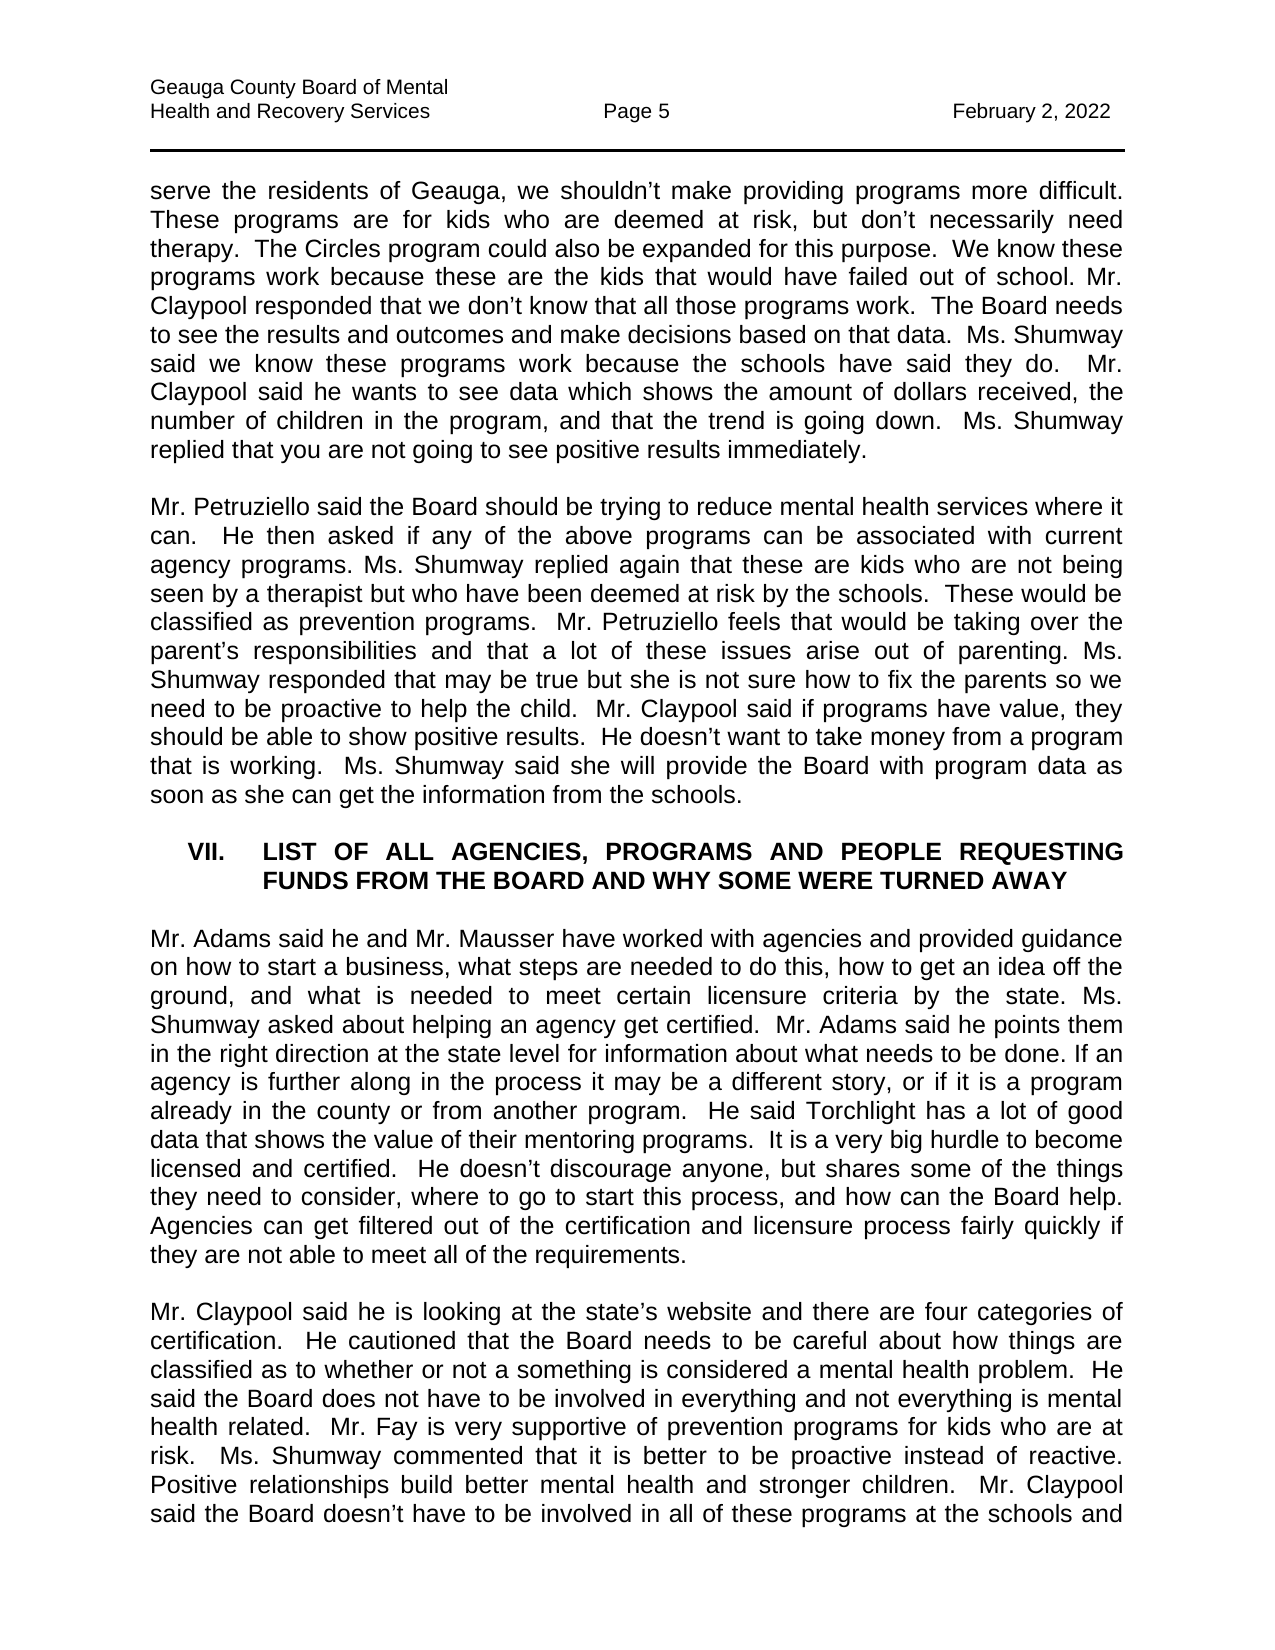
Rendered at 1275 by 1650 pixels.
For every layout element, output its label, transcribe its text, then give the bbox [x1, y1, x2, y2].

list LIST OF ALL AGENCIES, PROGRAMS AND PEOPLE REQUESTING FUNDS FROM THE BOARD AND WHY SOME WERE TURNED AWAY [187, 837, 1125, 895]
text Mr. Adams said he and Mr. Mausser have worked with agencies and provided guidance on how to start a business, what steps are needed to do this, how to get an idea off the ground, and what is needed to meet certain licensure criteria by the state. Ms. Shumway asked about helping an agency get certified. Mr. Adams said he points them in the right direction at the state level for information about what needs to be done. If an agency is further along in the process it may be a different story, or if it is a program already in the county or from another program. He said Torchlight has a lot of good data that shows the value of their mentoring programs. It is a very big hurdle to become licensed and certified. He doesn’t discourage anyone, but shares some of the things they need to consider, where to go to start this process, and how can the Board help. Agencies can get filtered out of the certification and licensure process fairly quickly if they are not able to meet all of the requirements. [150, 923, 1125, 1268]
text Mr. Petruziello said the Board should be trying to reduce mental health services where it can. He then asked if any of the above programs can be associated with current agency programs. Ms. Shumway replied again that these are kids who are not being seen by a therapist but who have been deemed at risk by the schools. These would be classified as prevention programs. Mr. Petruziello feels that would be taking over the parent’s responsibilities and that a lot of these issues arise out of parenting. Ms. Shumway responded that may be true but she is not sure how to fix the parents so we need to be proactive to help the child. Mr. Claypool said if programs have value, they should be able to show positive results. He doesn’t want to take money from a program that is working. Ms. Shumway said she will provide the Board with program data as soon as she can get the information from the schools. [150, 492, 1125, 808]
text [150, 1297, 1125, 1527]
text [150, 176, 1125, 463]
